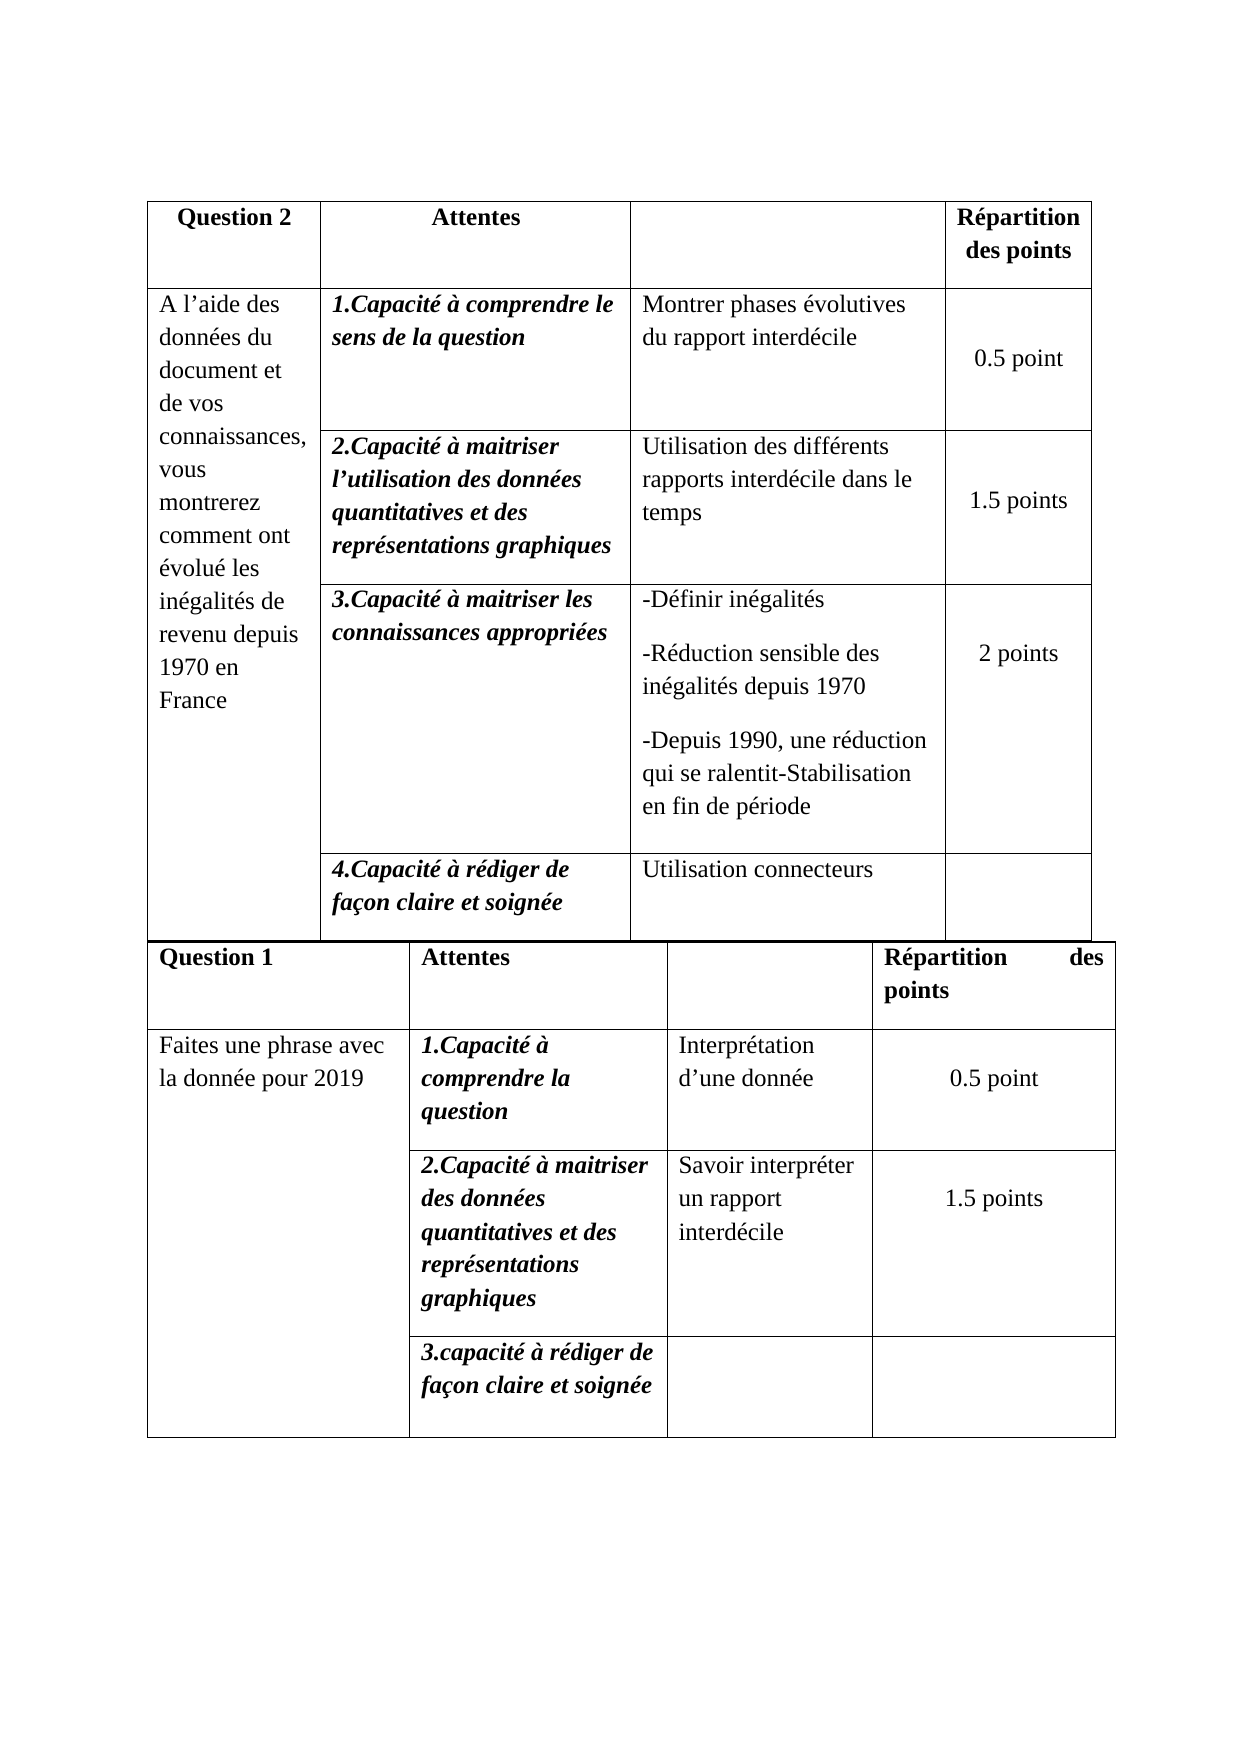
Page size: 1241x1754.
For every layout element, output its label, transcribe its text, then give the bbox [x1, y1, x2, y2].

table_cell Utilisation connecteurs [631, 854, 945, 940]
table_cell A l’aide des données du document et de vos connaissances, vous montrerez comment ont évolué les inégalités de revenu depuis 1970 en France [148, 289, 320, 940]
table_cell Faites une phrase avec la donnée pour 2019 [148, 1030, 409, 1437]
table_header [631, 202, 945, 288]
table_header Question 1 [148, 943, 409, 1029]
table_cell 4.Capacité à rédiger de façon claire et soignée [321, 854, 630, 940]
table_header Question 2 [148, 202, 320, 288]
table_cell 1.Capacité à comprendre le sens de la question [321, 289, 630, 430]
table_cell 3.Capacité à maitriser les connaissances appropriées [321, 585, 630, 853]
table_cell Utilisation des différents rapports interdécile dans le temps [631, 431, 945, 583]
table_cell Montrer phases évolutives du rapport interdécile [631, 289, 945, 430]
table_cell 1.Capacité à comprendre la question [410, 1030, 667, 1149]
table_cell [668, 1337, 872, 1437]
table_cell 0.5 point [873, 1030, 1115, 1149]
table_cell 1.5 points [946, 431, 1091, 583]
table_cell 1.5 points [873, 1151, 1115, 1336]
table_cell Savoir interpréter un rapport interdécile [668, 1151, 872, 1336]
table_cell 0.5 point [946, 289, 1091, 430]
table_cell 2.Capacité à maitriser des données quantitatives et des représentations graphiques [410, 1151, 667, 1336]
table_header Attentes [410, 943, 667, 1029]
table_header Répartition des points [946, 202, 1091, 288]
table_header Attentes [321, 202, 630, 288]
table_cell 2 points [946, 585, 1091, 853]
table_cell 3.capacité à rédiger de façon claire et soignée [410, 1337, 667, 1437]
table_cell Interprétation d’une donnée [668, 1030, 872, 1149]
table_header [668, 943, 872, 1029]
table_cell [873, 1337, 1115, 1437]
table_cell -Définir inégalités -Réduction sensible des inégalités depuis 1970 -Depuis 1990, une réduction qui se ralentit-Stabilisation en fin de période [631, 585, 945, 853]
table_cell 2.Capacité à maitriser l’utilisation des données quantitatives et des représentations graphiques [321, 431, 630, 583]
table_cell [946, 854, 1091, 940]
table_header Répartition des points [873, 943, 1115, 1029]
